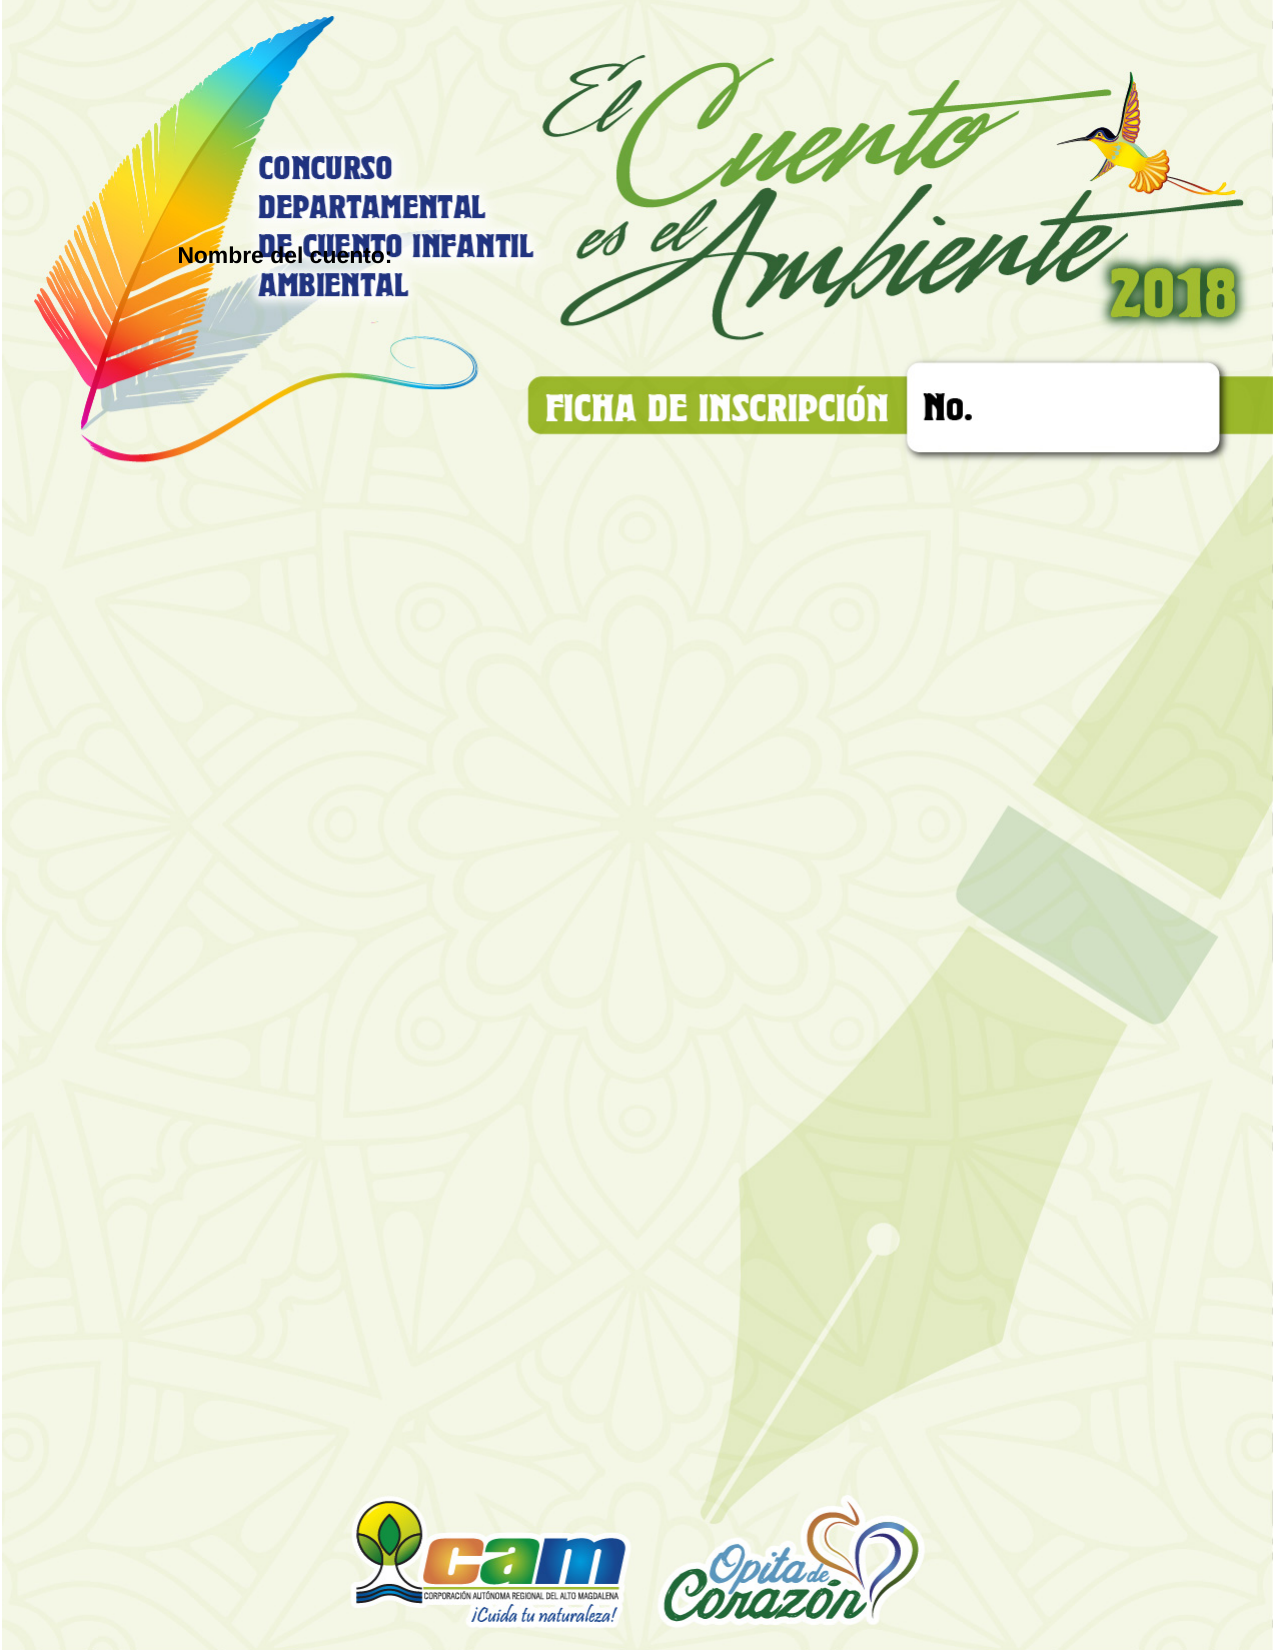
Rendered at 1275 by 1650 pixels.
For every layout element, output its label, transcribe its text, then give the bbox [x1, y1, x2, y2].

text Nombre del cuento: [177, 242, 1098, 268]
picture [2, 0, 1273, 1650]
